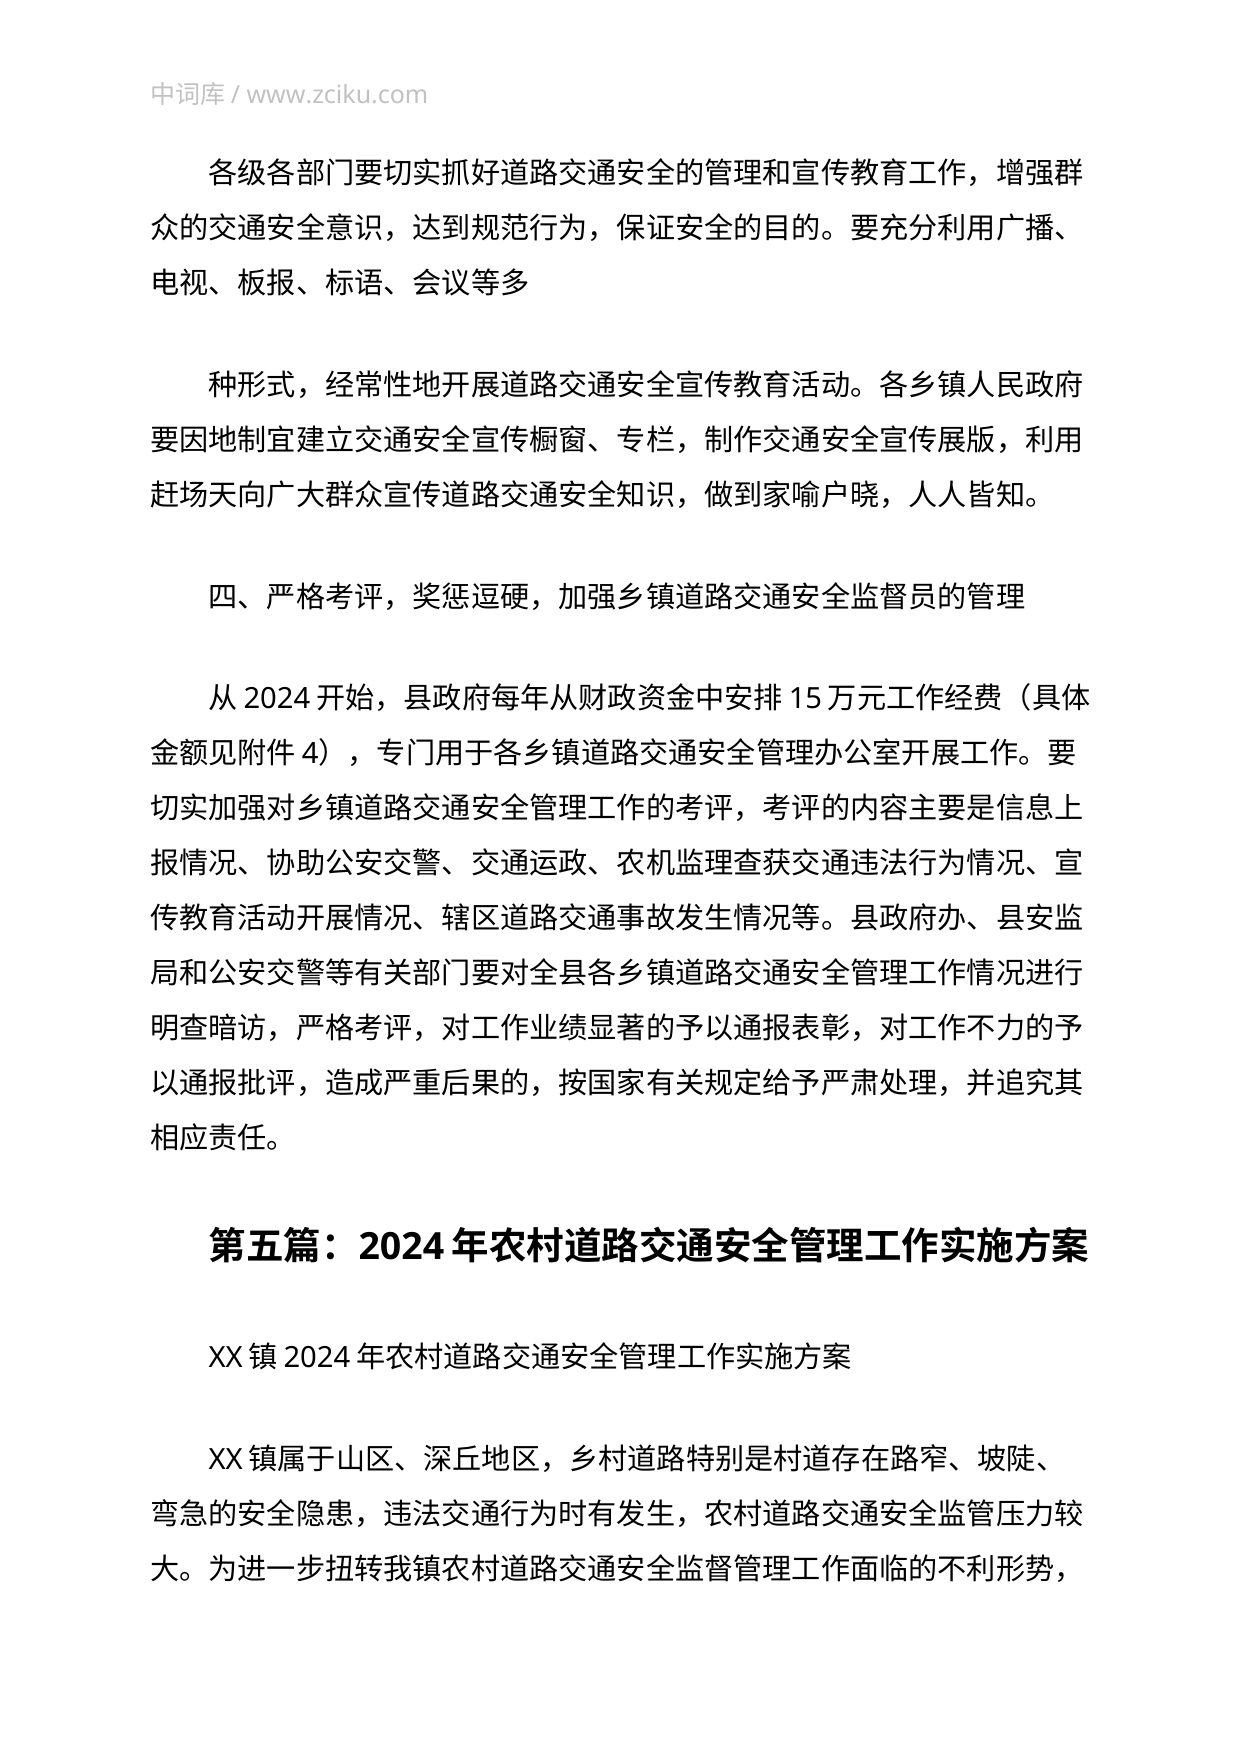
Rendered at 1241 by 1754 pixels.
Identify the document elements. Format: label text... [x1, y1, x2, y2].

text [150, 1436, 1090, 1588]
text 从2024开始，县政府每年从财政资金中安排15万元工作经费（具体金额见附件4），专门用于各乡镇道路交通安全管理办公室开展工作。要切实加强对乡镇道路交通安全管理工作的考评，考评的内容主要是信息上报情况、协助公安交警、交通运政、农机监理查获交通违法行为情况、宣传教育活动开展情况、辖区道路交通事故发生情况等。县政府办、县安监局和公安交警等有关部门要对全县各乡镇道路交通安全管理工作情况进行明查暗访，严格考评，对工作业绩显著的予以通报表彰，对工作不力的予以通报批评，造成严重后果的，按国家有关规定给予严肃处理，并追究其相应责任。 [150, 675, 1090, 1157]
text 各级各部门要切实抓好道路交通安全的管理和宣传教育工作，增强群众的交通安全意识，达到规范行为，保证安全的目的。要充分利用广播、电视、板报、标语、会议等多 [150, 150, 1090, 302]
text 种形式，经常性地开展道路交通安全宣传教育活动。各乡镇人民政府要因地制宜建立交通安全宣传橱窗、专栏，制作交通安全宣传展版，利用赶场天向广大群众宣传道路交通安全知识，做到家喻户晓，人人皆知。 [150, 362, 1090, 514]
text 第五篇：2024年农村道路交通安全管理工作实施方案 [150, 1216, 1090, 1271]
text 四、严格考评，奖惩逗硬，加强乡镇道路交通安全监督员的管理 [150, 573, 1090, 615]
text XX镇2024年农村道路交通安全管理工作实施方案 [150, 1334, 1090, 1376]
